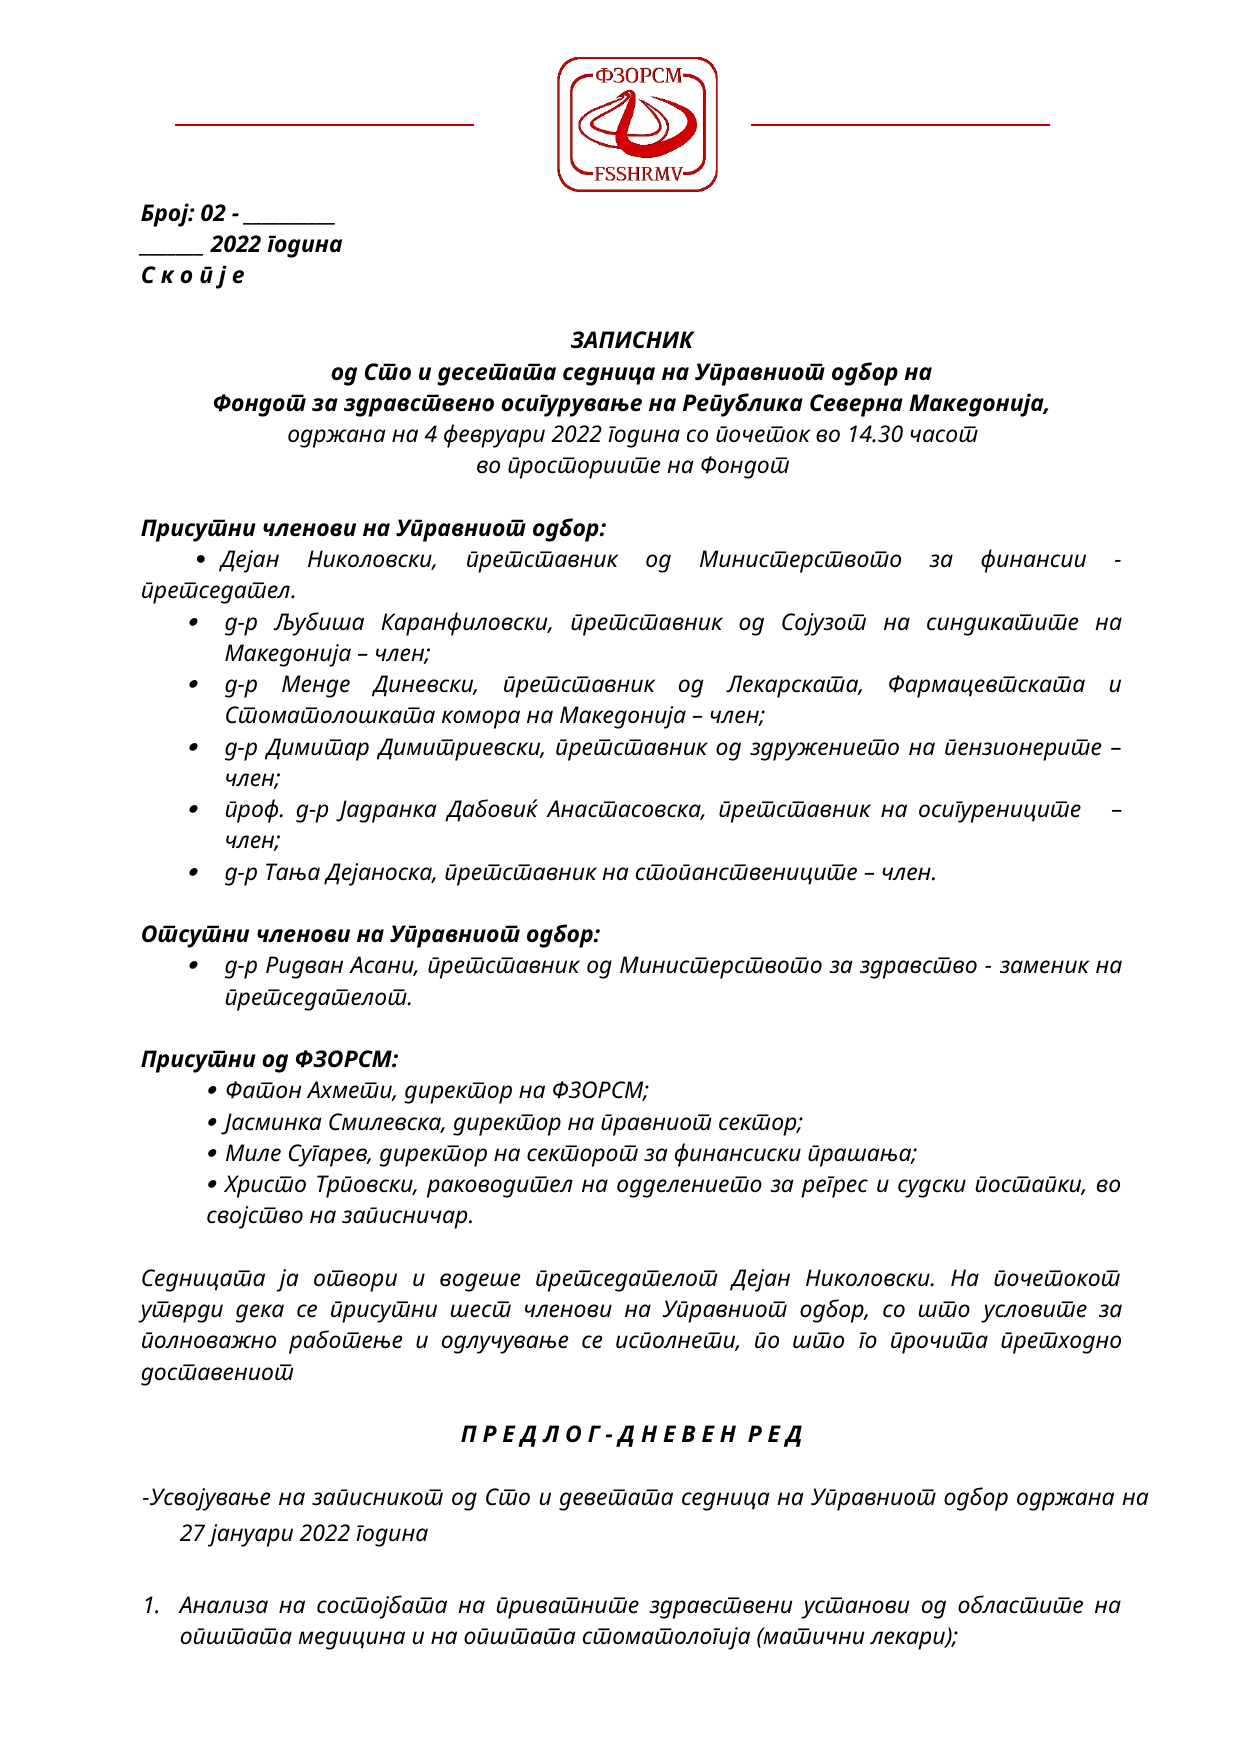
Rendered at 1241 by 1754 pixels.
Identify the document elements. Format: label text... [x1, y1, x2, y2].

list проф. д-р Јадранка Дабовиќ Анастасовска, претставник на осигурениците – член; [187, 793, 1125, 856]
text П Р Е Д Л О Г - Д Н Е В Е Н Р Е Д [141, 1418, 1125, 1449]
text С к о п ј е [141, 259, 1125, 290]
text Број: 02 - __________ П Р Е Д Л О Г [141, 197, 1125, 228]
list д-р Тања Дејаноска, претставник на стопанствениците – член. [187, 856, 1125, 887]
text одржана на 4 февруари 2022 година со почеток во 14.30 часот [141, 418, 1125, 449]
list Фатон Ахмети, директор на ФЗОРСМ; [206, 1074, 1125, 1106]
subtitle Дејан Николовски, претставник од Министерството за финансии - претседател. [141, 543, 1125, 606]
list Христо Трповски, раководител на одделението за регрес и судски постапки, во својство на записничар. [206, 1168, 1125, 1231]
text од Сто и десетата седница на Управниот одбор на [141, 356, 1125, 387]
text Отсутни членови на Управниот одбор: [141, 918, 1125, 949]
list д-р Ридван Асани, претставник од Министерството за здравство - заменик на претседателот. [187, 949, 1125, 1012]
text _______ 2022 година [141, 228, 1125, 259]
list Миле Сугарев, директор на секторот за финансиски прашања; [206, 1137, 1125, 1168]
list Усвојување на записникот од Сто и деветата седница на Управниот одбор одржана на 27 јануари 2022 година [142, 1481, 1153, 1548]
text Присутни членови на Управниот одбор: [141, 512, 1125, 543]
text во просториите на Фондот [141, 449, 1125, 481]
list д-р Димитар Димитриевски, претставник од здружението на пензионерите – член; [187, 731, 1125, 793]
list Јасминка Смилевска, директор на правниот сектор; [206, 1106, 1125, 1137]
list д-р Менде Диневски, претставник од Лекарската, Фармацевтската и Стоматолошката комора на Македонија – член; [187, 668, 1125, 731]
text Седницата ја отвори и водеше претседателот Дејан Николовски. На почетокот утврди дека се присутни шест членови на Управниот одбор, со што условите за полноважно работење и одлучување се исполнети, по што го прочита претходно доставениот [141, 1262, 1125, 1387]
text Фондот за здравствено осигурување на Република Северна Македонија, [141, 387, 1125, 418]
text ЗАПИСНИК [141, 324, 1125, 356]
text Присутни од ФЗОРСМ: [141, 1043, 1125, 1074]
picture [557, 57, 718, 192]
list Анализа на состојбата на приватните здравствени установи од областите на општата медицина и на општата стоматологија (матични лекари); [142, 1588, 1125, 1651]
list д-р Љубиша Каранфиловски, претставник од Сојузот на синдикатите на Македонија – член; [187, 606, 1125, 668]
